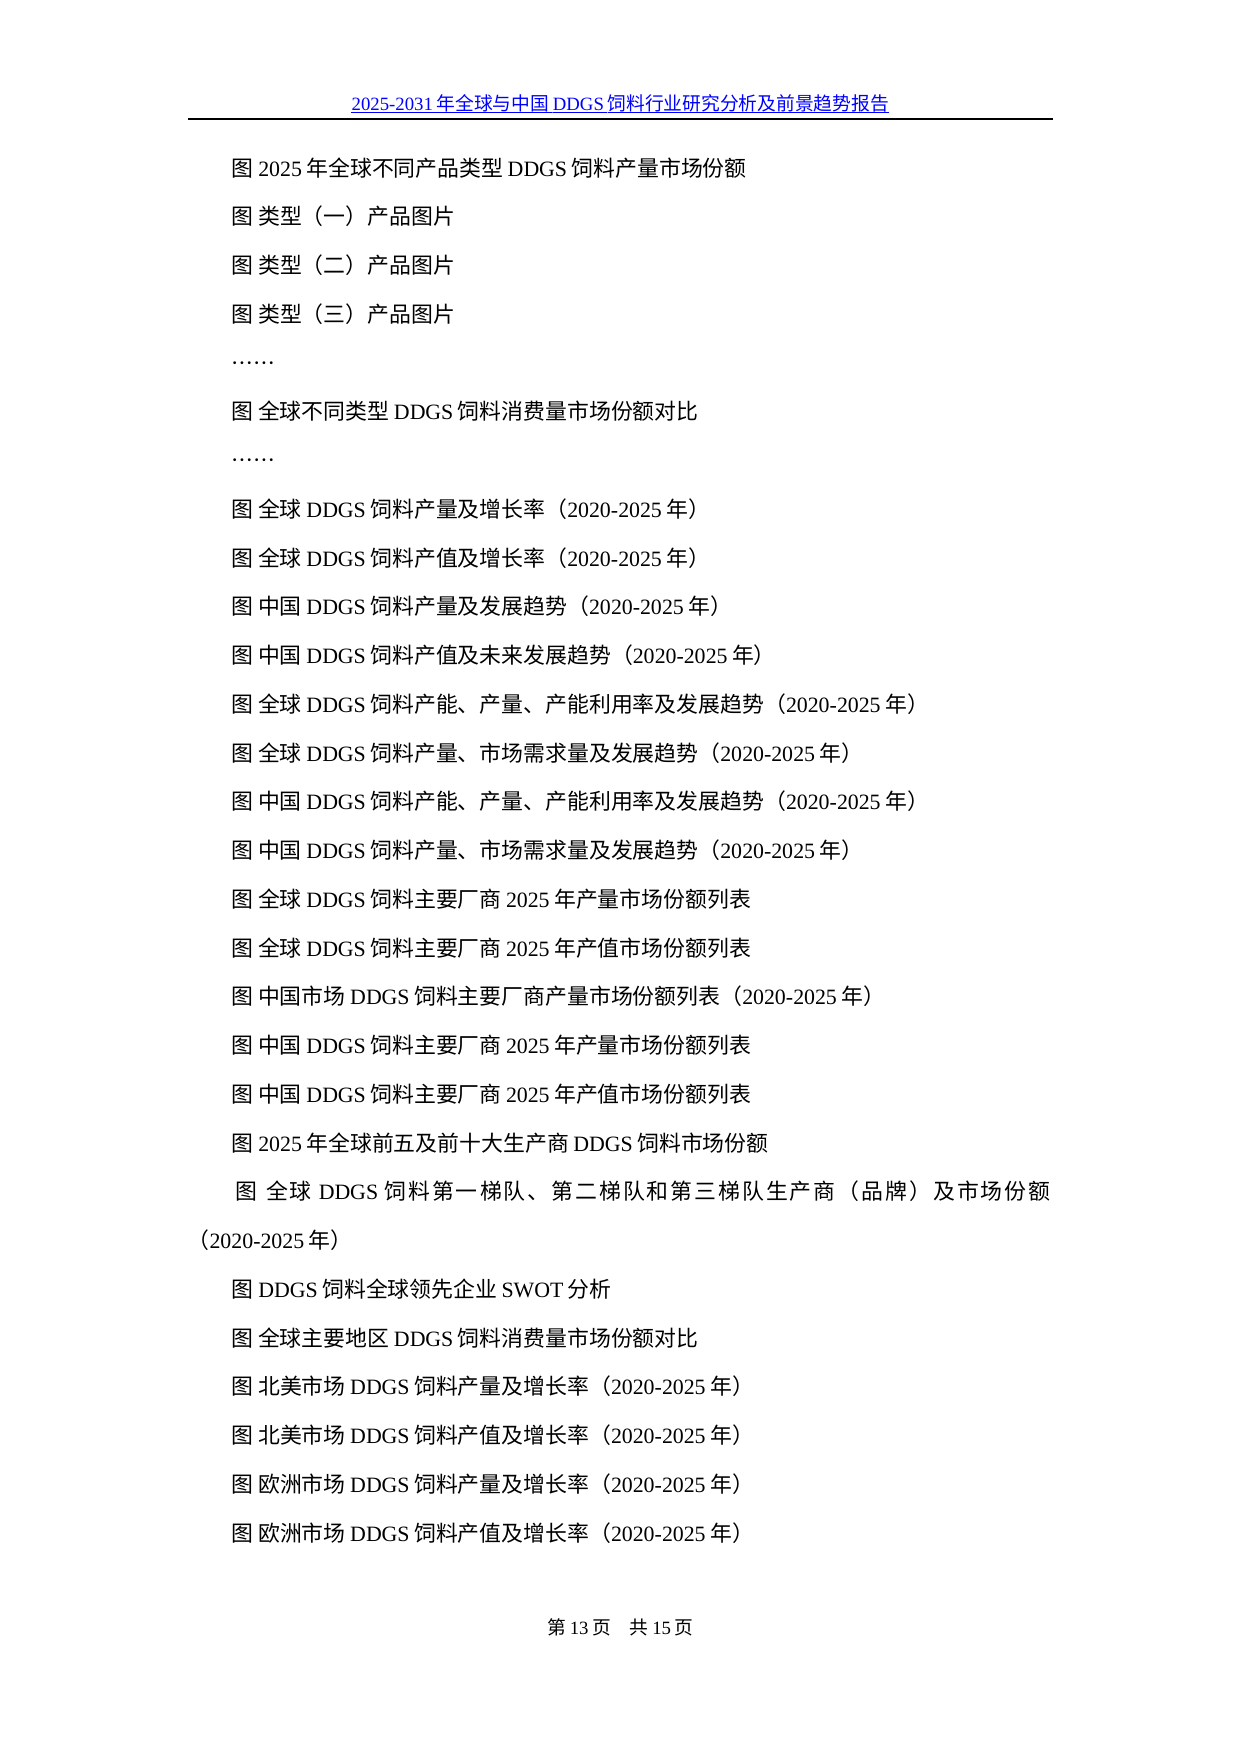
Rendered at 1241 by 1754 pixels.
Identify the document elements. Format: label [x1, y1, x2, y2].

text [187, 150, 1053, 1548]
